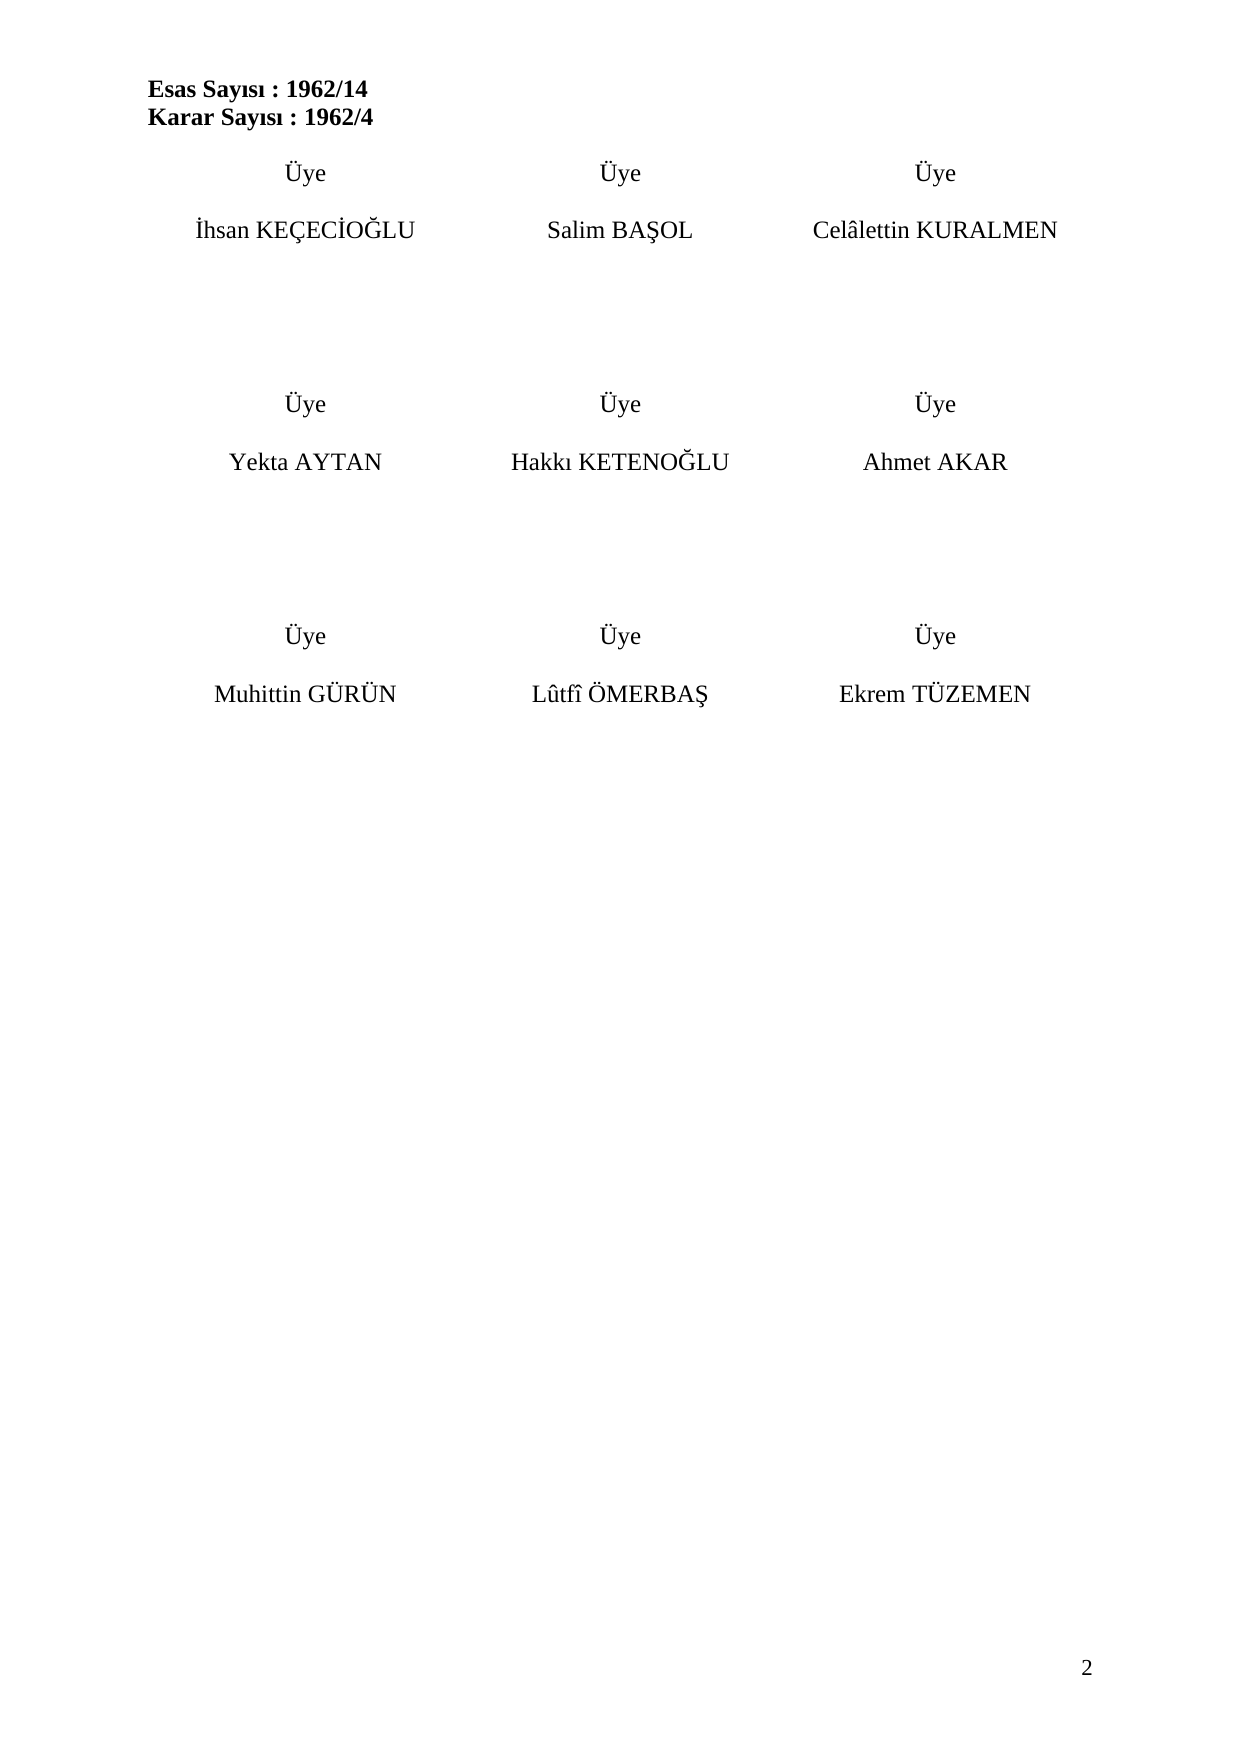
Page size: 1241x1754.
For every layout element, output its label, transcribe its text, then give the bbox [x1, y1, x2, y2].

table_header Üye Ekrem TÜZEMEN [778, 621, 1093, 708]
table_header Üye Muhittin GÜRÜN [148, 621, 463, 708]
table_header Üye Salim BAŞOL [463, 158, 778, 244]
table_header Üye Yekta AYTAN [148, 389, 463, 476]
table_header Üye Celâlettin KURALMEN [778, 158, 1093, 244]
table_header Üye Ahmet AKAR [778, 389, 1093, 476]
table_header Üye İhsan KEÇECİOĞLU [148, 158, 463, 244]
table_header Üye Hakkı KETENOĞLU [463, 389, 778, 476]
table_header Üye Lûtfî ÖMERBAŞ [463, 621, 778, 708]
